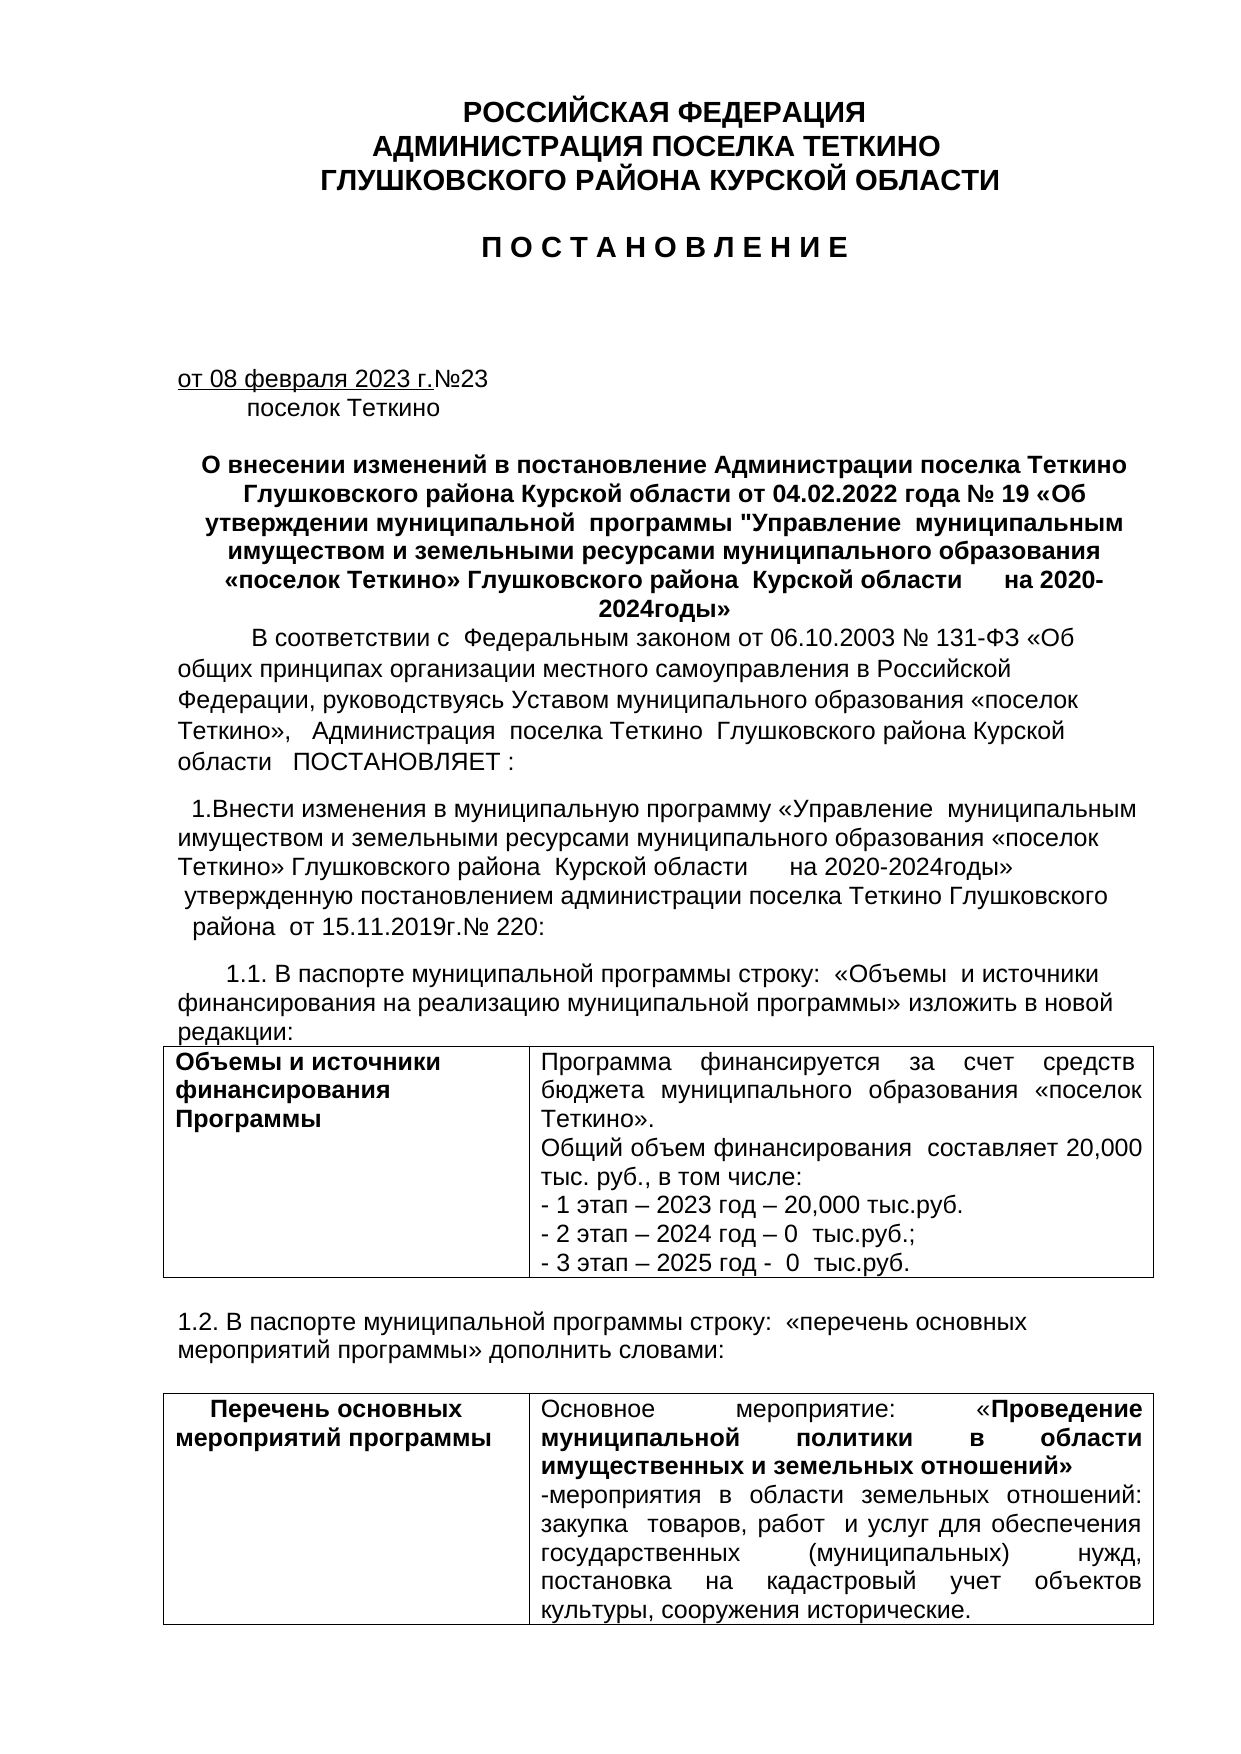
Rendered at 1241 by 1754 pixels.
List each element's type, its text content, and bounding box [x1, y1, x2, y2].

text О внесении изменений в постановление Администрации поселка Теткино Глушковского района Курской области от 04.02.2022 года № 19 «Об утверждении муниципальной программы "Управление муниципальным имуществом и земельными ресурсами муниципального образования «поселок Теткино» Глушковского района Курской области на 2020-2024годы» [177, 450, 1152, 622]
text 1.Внести изменения в муниципальную программу «Управление муниципальным имуществом и земельными ресурсами муниципального образования «поселок Теткино» Глушковского района Курской области на 2020-2024годы» [177, 794, 1152, 881]
text В соответствии с Федеральным законом от 06.10.2003 № 131-ФЗ «Об общих принципах организации местного самоуправления в Российской Федерации, руководствуясь Уставом муниципального образования «поселок Теткино», Администрация поселка Теткино Глушковского района Курской области ПОСТАНОВЛЯЕТ : [177, 622, 1152, 775]
text утвержденную постановлением администрации поселка Теткино Глушковского района от 15.11.2019г.№ 220: [177, 881, 1152, 940]
table_header Объемы и источники финансирования Программы [164, 1047, 529, 1277]
text ГЛУШКОВСКОГО РАЙОНА КУРСКОЙ ОБЛАСТИ [177, 162, 1152, 196]
table_header Программа финансируется за счет средств бюджета муниципального образования «поселок Теткино». Общий объем финансирования составляет 20,000 тыс. руб., в том числе: - 1 этап – 2023 год – 20,000 тыс.руб. - 2 этап – 2024 год – 0 тыс.руб.; - 3 этап – 2025 год - 0 тыс.руб. [530, 1047, 1153, 1277]
text РОССИЙСКАЯ ФЕДЕРАЦИЯ [177, 95, 1152, 129]
text 1.1. В паспорте муниципальной программы строку: «Объемы и источники финансирования на реализацию муниципальной программы» изложить в новой редакции: [177, 959, 1152, 1046]
text АДМИНИСТРАЦИЯ ПОСЕЛКА ТЕТКИНО [177, 129, 1152, 162]
text 1.2. В паспорте муниципальной программы строку: «перечень основных мероприятий программы» дополнить словами: [177, 1306, 1152, 1364]
text П О С Т А Н О В Л Е Н И Е [177, 229, 1152, 263]
text поселок Теткино [177, 392, 1152, 421]
text от 08 февраля 2023 г.№23 [177, 364, 1152, 392]
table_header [164, 1394, 529, 1624]
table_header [530, 1394, 1153, 1624]
